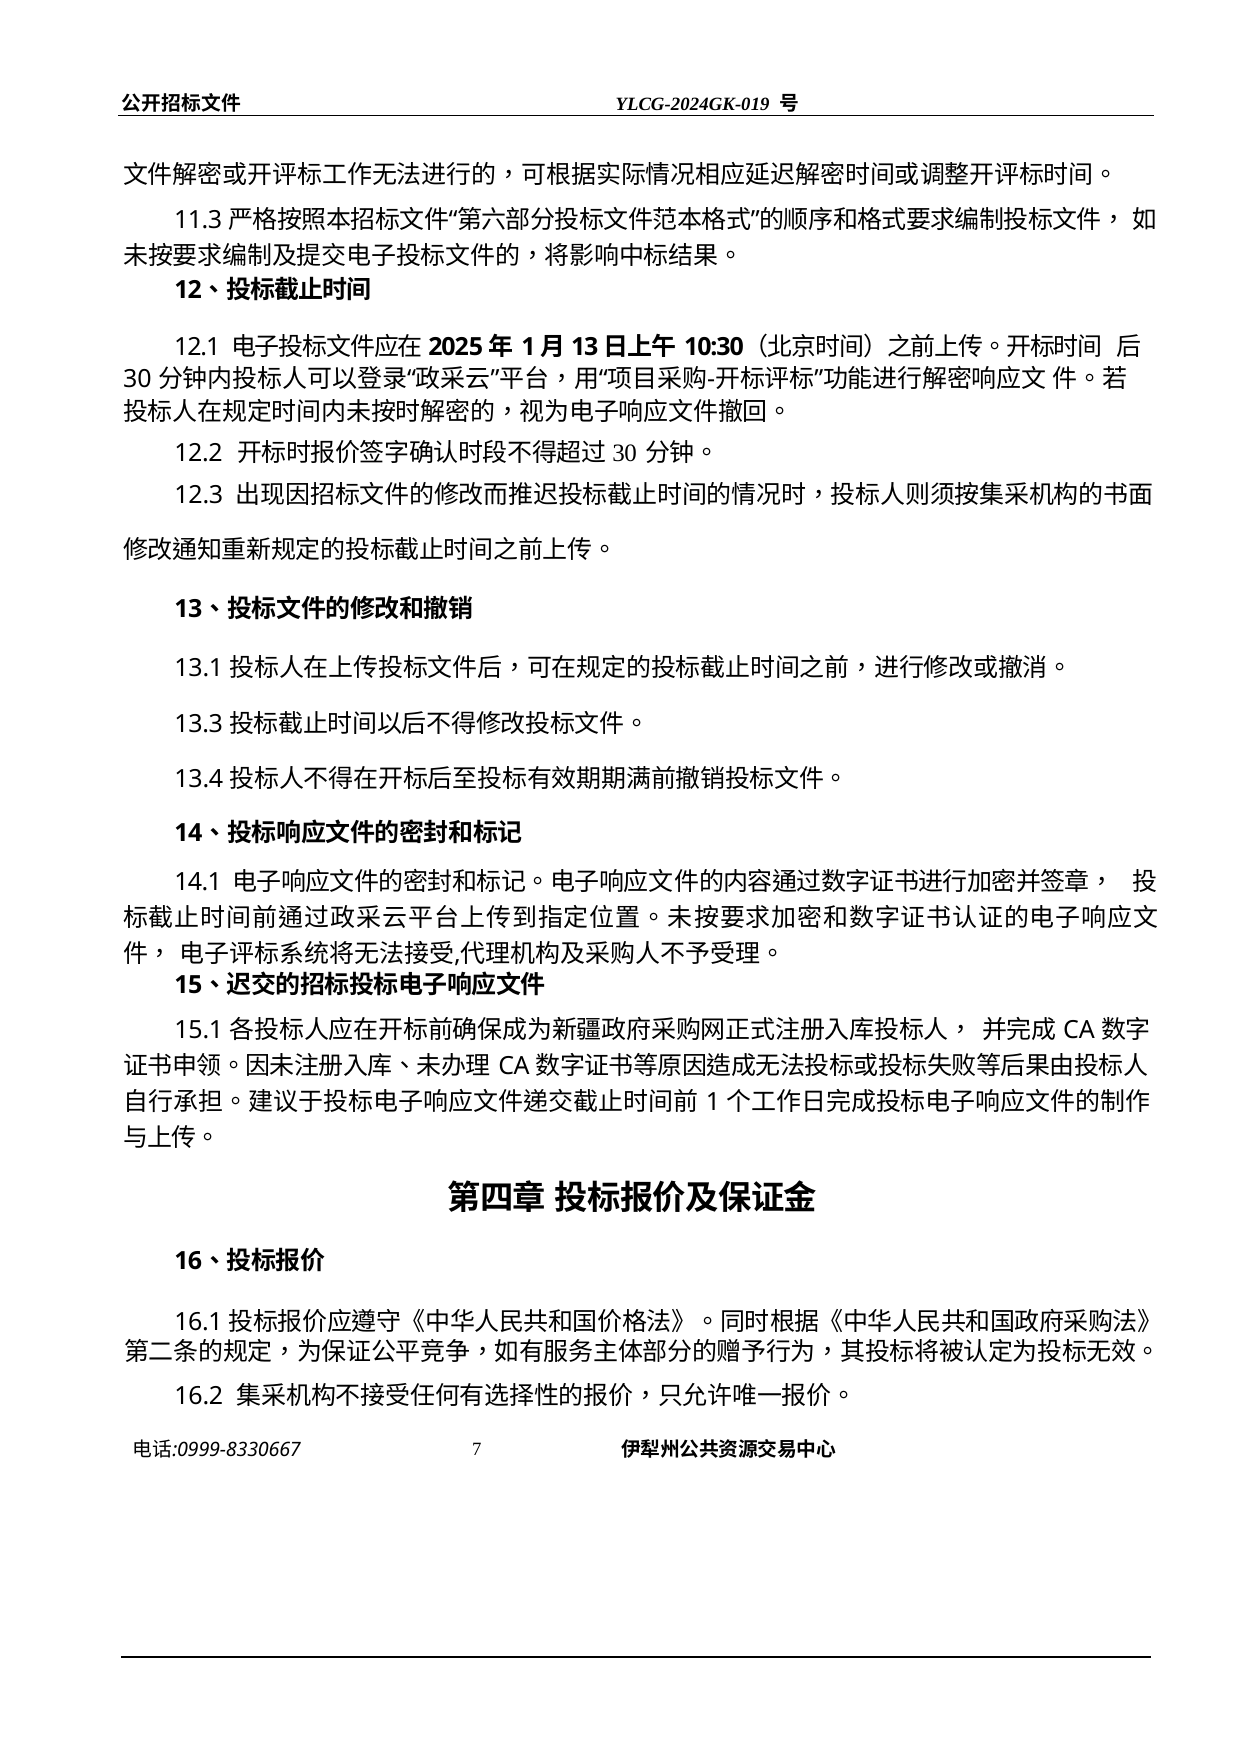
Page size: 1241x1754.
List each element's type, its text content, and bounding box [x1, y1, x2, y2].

text 12.1 电子投标文件应在 2025年 1月 13日上午 10:30（北京时间）之前上传。开标时间 后 30 分钟内投标人可以登录“政采云”平台，用“项目采购-开标评标”功能进行解密响应文 件。若投标人在规定时间内未按时解密的，视为电子响应文件撤回。 [123, 328, 1147, 428]
text 13.1 投标人在上传投标文件后，可在规定的投标截止时间之前，进行修改或撤消。 [174, 656, 1162, 682]
text 文件解密或开评标工作无法进行的，可根据实际情况相应延迟解密时间或调整开评标时间。 [123, 162, 1162, 189]
text 13、投标文件的修改和撤销 [174, 592, 1162, 623]
text 11.3 严格按照本招标文件“第六部分投标文件范本格式”的顺序和格式要求编制投标文件， 如未按要求编制及提交电子投标文件的，将影响中标结果。 [123, 201, 1158, 271]
text 修改通知重新规定的投标截止时间之前上传。 [123, 537, 1162, 564]
text 12.2 开标时报价签字确认时段不得超过 30 分钟。 [174, 440, 1162, 467]
text 14、投标响应文件的密封和标记 [174, 817, 1162, 848]
text 15.1 各投标人应在开标前确保成为新疆政府采购网正式注册入库投标人， 并完成 CA 数字 证书申领。因未注册入库、未办理 CA 数字证书等原因造成无法投标或投标失败等后果由投标人 自行承担。建议于投标电子响应文件递交截止时间前 1 个工作日完成投标电子响应文件的制作 与上传。 [123, 1011, 1151, 1153]
text 第四章 投标报价及保证金 [447, 1177, 1162, 1218]
text 13.3 投标截止时间以后不得修改投标文件。 [174, 711, 1162, 737]
text 15、迟交的招标投标电子响应文件 [174, 973, 1162, 999]
text 13.4 投标人不得在开标后至投标有效期期满前撤销投标文件。 [174, 766, 1162, 792]
text 16、投标报价 [174, 1245, 1162, 1276]
text 16.1 投标报价应遵守《中华人民共和国价格法》。同时根据《中华人民共和国政府采购法》 第二条的规定，为保证公平竞争，如有服务主体部分的赠予行为，其投标将被认定为投标无效。 [124, 1305, 1162, 1367]
text 12、投标截止时间 [174, 277, 1162, 303]
text 14.1 电子响应文件的密封和标记。电子响应文件的内容通过数字证书进行加密并签章， 投 标截止时间前通过政采云平台上传到指定位置。未按要求加密和数字证书认证的电子响应文件， 电子评标系统将无法接受,代理机构及采购人不予受理。 [123, 864, 1158, 970]
text 12.3 出现因招标文件的修改而推迟投标截止时间的情况时，投标人则须按集采机构的书面 [174, 482, 1162, 509]
text 16.2 集采机构不接受任何有选择性的报价，只允许唯一报价。 [174, 1383, 1162, 1410]
text 电话:0999-8330667 7 伊犁州公共资源交易中心 [133, 1443, 1162, 1460]
